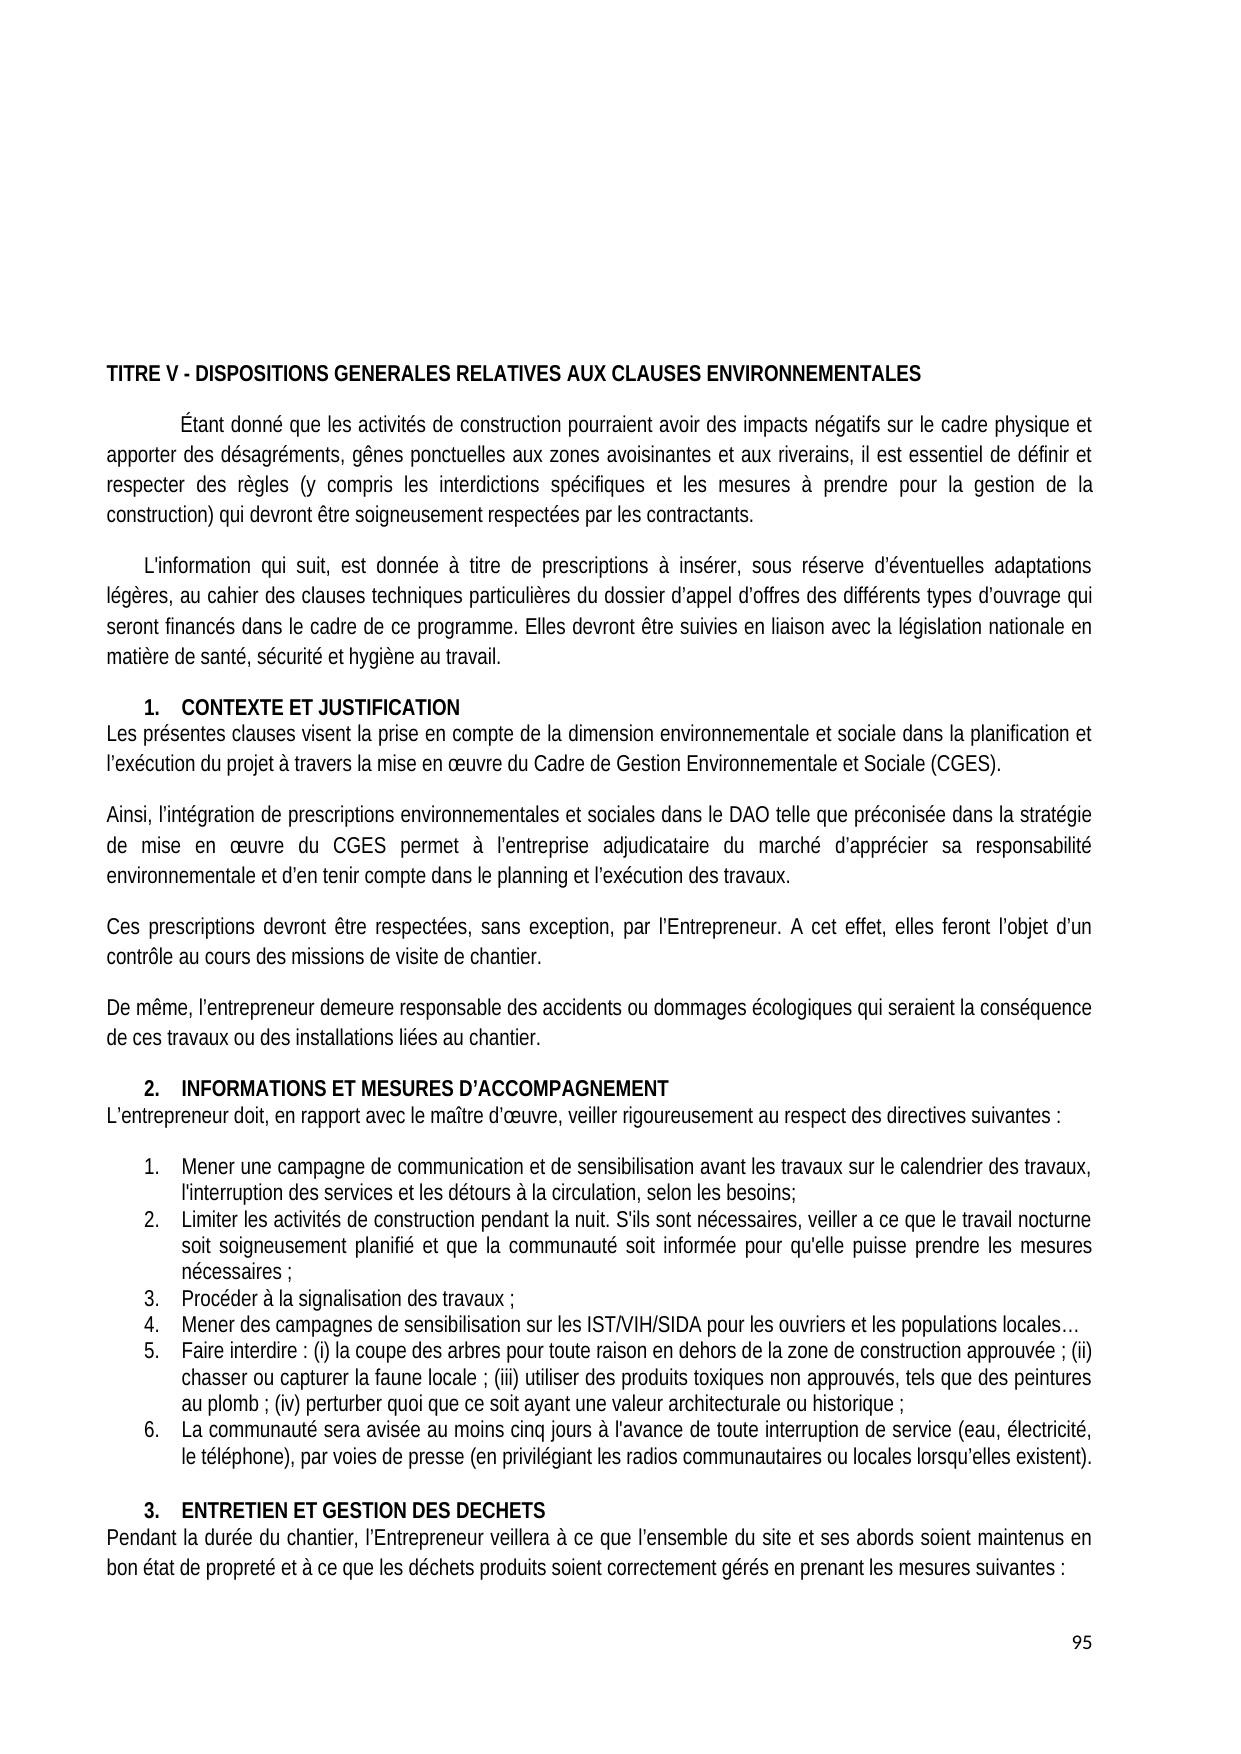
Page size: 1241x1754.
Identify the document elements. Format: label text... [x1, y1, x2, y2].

text Ces prescriptions devront être respectées, sans exception, par l’Entrepreneur. A cet effet, elles feront l’objet d’un contrôle au cours des missions de visite de chantier. [106, 913, 1092, 969]
text De même, l’entrepreneur demeure responsable des accidents ou dommages écologiques qui seraient la conséquence de ces travaux ou des installations liées au chantier. [106, 994, 1092, 1051]
list Procéder à la signalisation des travaux ; [144, 1284, 1092, 1311]
text TITRE V - DISPOSITIONS GENERALES RELATIVES AUX CLAUSES ENVIRONNEMENTALES [106, 359, 1092, 386]
text Ainsi, l’intégration de prescriptions environnementales et sociales dans le DAO telle que préconisée dans la stratégie de mise en œuvre du CGES permet à l’entreprise adjudicataire du marché d’apprécier sa responsabilité environnementale et d’en tenir compte dans le planning et l’exécution des travaux. [106, 801, 1092, 888]
list CONTEXTE ET JUSTIFICATION [144, 694, 1092, 720]
list Limiter les activités de construction pendant la nuit. S'ils sont nécessaires, veiller a ce que le travail nocturne soit soigneusement planifié et que la communauté soit informée pour qu'elle puisse prendre les mesures nécessaires ; [144, 1206, 1092, 1284]
text L’entrepreneur doit, en rapport avec le maître d’œuvre, veiller rigoureusement au respect des directives suivantes : [106, 1102, 1092, 1128]
text L'information qui suit, est donnée à titre de prescriptions à insérer, sous réserve d’éventuelles adaptations légères, au cahier des clauses techniques particulières du dossier d’appel d’offres des différents types d’ouvrage qui seront financés dans le cadre de ce programme. Elles devront être suivies en liaison avec la législation nationale en matière de santé, sécurité et hygiène au travail. [106, 552, 1092, 669]
text Pendant la durée du chantier, l’Entrepreneur veillera à ce que l’ensemble du site et ses abords soient maintenus en bon état de propreté et à ce que les déchets produits soient correctement gérés en prenant les mesures suivantes : [106, 1524, 1092, 1580]
list Mener des campagnes de sensibilisation sur les IST/VIH/SIDA pour les ouvriers et les populations locales… [144, 1311, 1092, 1337]
list Faire interdire : (i) la coupe des arbres pour toute raison en dehors de la zone de construction approuvée ; (ii) chasser ou capturer la faune locale ; (iii) utiliser des produits toxiques non approuvés, tels que des peintures au plomb ; (iv) perturber quoi que ce soit ayant une valeur architecturale ou historique ; [144, 1337, 1092, 1416]
list La communauté sera avisée au moins cinq jours à l'avance de toute interruption de service (eau, électricité, le téléphone), par voies de presse (en privilégiant les radios communautaires ou locales lorsqu’elles existent). [144, 1416, 1092, 1469]
text Étant donné que les activités de construction pourraient avoir des impacts négatifs sur le cadre physique et apporter des désagréments, gênes ponctuelles aux zones avoisinantes et aux riverains, il est essentiel de définir et respecter des règles (y compris les interdictions spécifiques et les mesures à prendre pour la gestion de la construction) qui devront être soigneusement respectées par les contractants. [106, 411, 1092, 527]
list ENTRETIEN ET GESTION DES DECHETS [144, 1497, 1092, 1524]
list INFORMATIONS ET MESURES D’ACCOMPAGNEMENT [144, 1075, 1092, 1102]
text Les présentes clauses visent la prise en compte de la dimension environnementale et sociale dans la planification et l’exécution du projet à travers la mise en œuvre du Cadre de Gestion Environnementale et Sociale (CGES). [106, 720, 1092, 777]
list Mener une campagne de communication et de sensibilisation avant les travaux sur le calendrier des travaux, l'interruption des services et les détours à la circulation, selon les besoins; [144, 1153, 1092, 1206]
